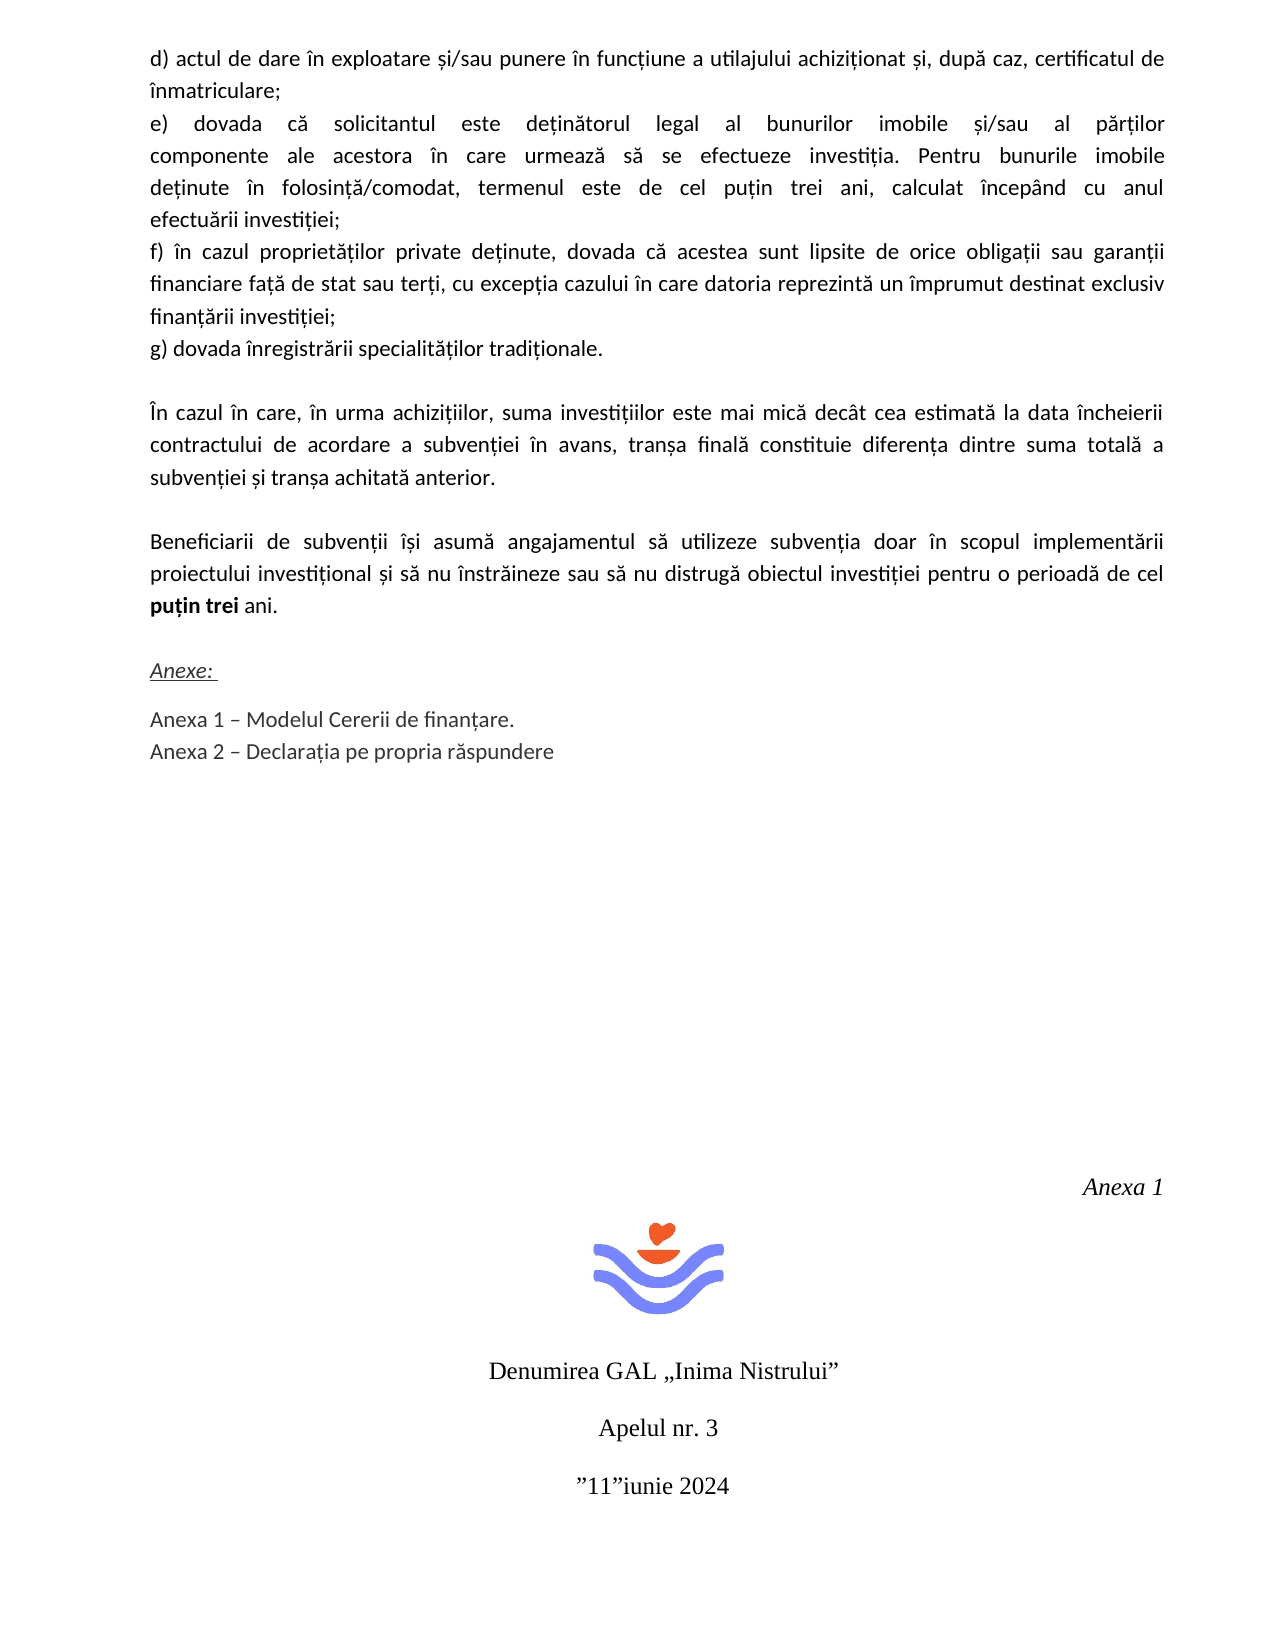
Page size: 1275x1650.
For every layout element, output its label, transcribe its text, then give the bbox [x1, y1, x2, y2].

text e) dovada că solicitantul este deținătorul legal al bunurilor imobile și/sau al părților componente ale acestora în care urmează să se efectueze investiția. Pentru bunurile imobile deținute în folosință/comodat, termenul este de cel puțin trei ani, calculat începând cu anul efectuării investiției; [150, 109, 1166, 233]
picture [582, 1200, 735, 1327]
text Beneficiarii de subvenții își asumă angajamentul să utilizeze subvenția doar în scopul implementării proiectului investițional și să nu înstrăineze sau să nu distrugă obiectul investiției pentru o perioadă de cel puțin trei ani. [150, 527, 1166, 619]
text Anexe: [150, 656, 1166, 684]
text În cazul în care, în urma achizițiilor, suma investițiilor este mai mică decât cea estimată la data încheierii contractului de acordare a subvenției în avans, tranșa finală constituie diferența dintre suma totală a subvenției și tranșa achitată anterior. [150, 398, 1166, 491]
text f) în cazul proprietăților private deținute, dovada că acestea sunt lipsite de orice obligații sau garanții financiare față de stat sau terți, cu excepția cazului în care datoria reprezintă un împrumut destinat exclusiv finanțării investiției; [150, 237, 1166, 330]
text g) dovada înregistrării specialităților tradiționale. [150, 334, 1166, 362]
text Denumirea GAL „Inima Nistrului” [150, 1356, 1166, 1384]
text d) actul de dare în exploatare și/sau punere în funcțiune a utilajului achiziționat și, după caz, certificatul de înmatriculare; [150, 44, 1166, 104]
text Anexa 1 [150, 1172, 1166, 1201]
text Anexa 2 – Declarația pe propria răspundere [150, 737, 1166, 765]
text ”11”iunie 2024 [150, 1471, 1166, 1499]
text Apelul nr. 3 [150, 1413, 1166, 1442]
text Anexa 1 – Modelul Cererii de finanțare. [150, 705, 1166, 733]
